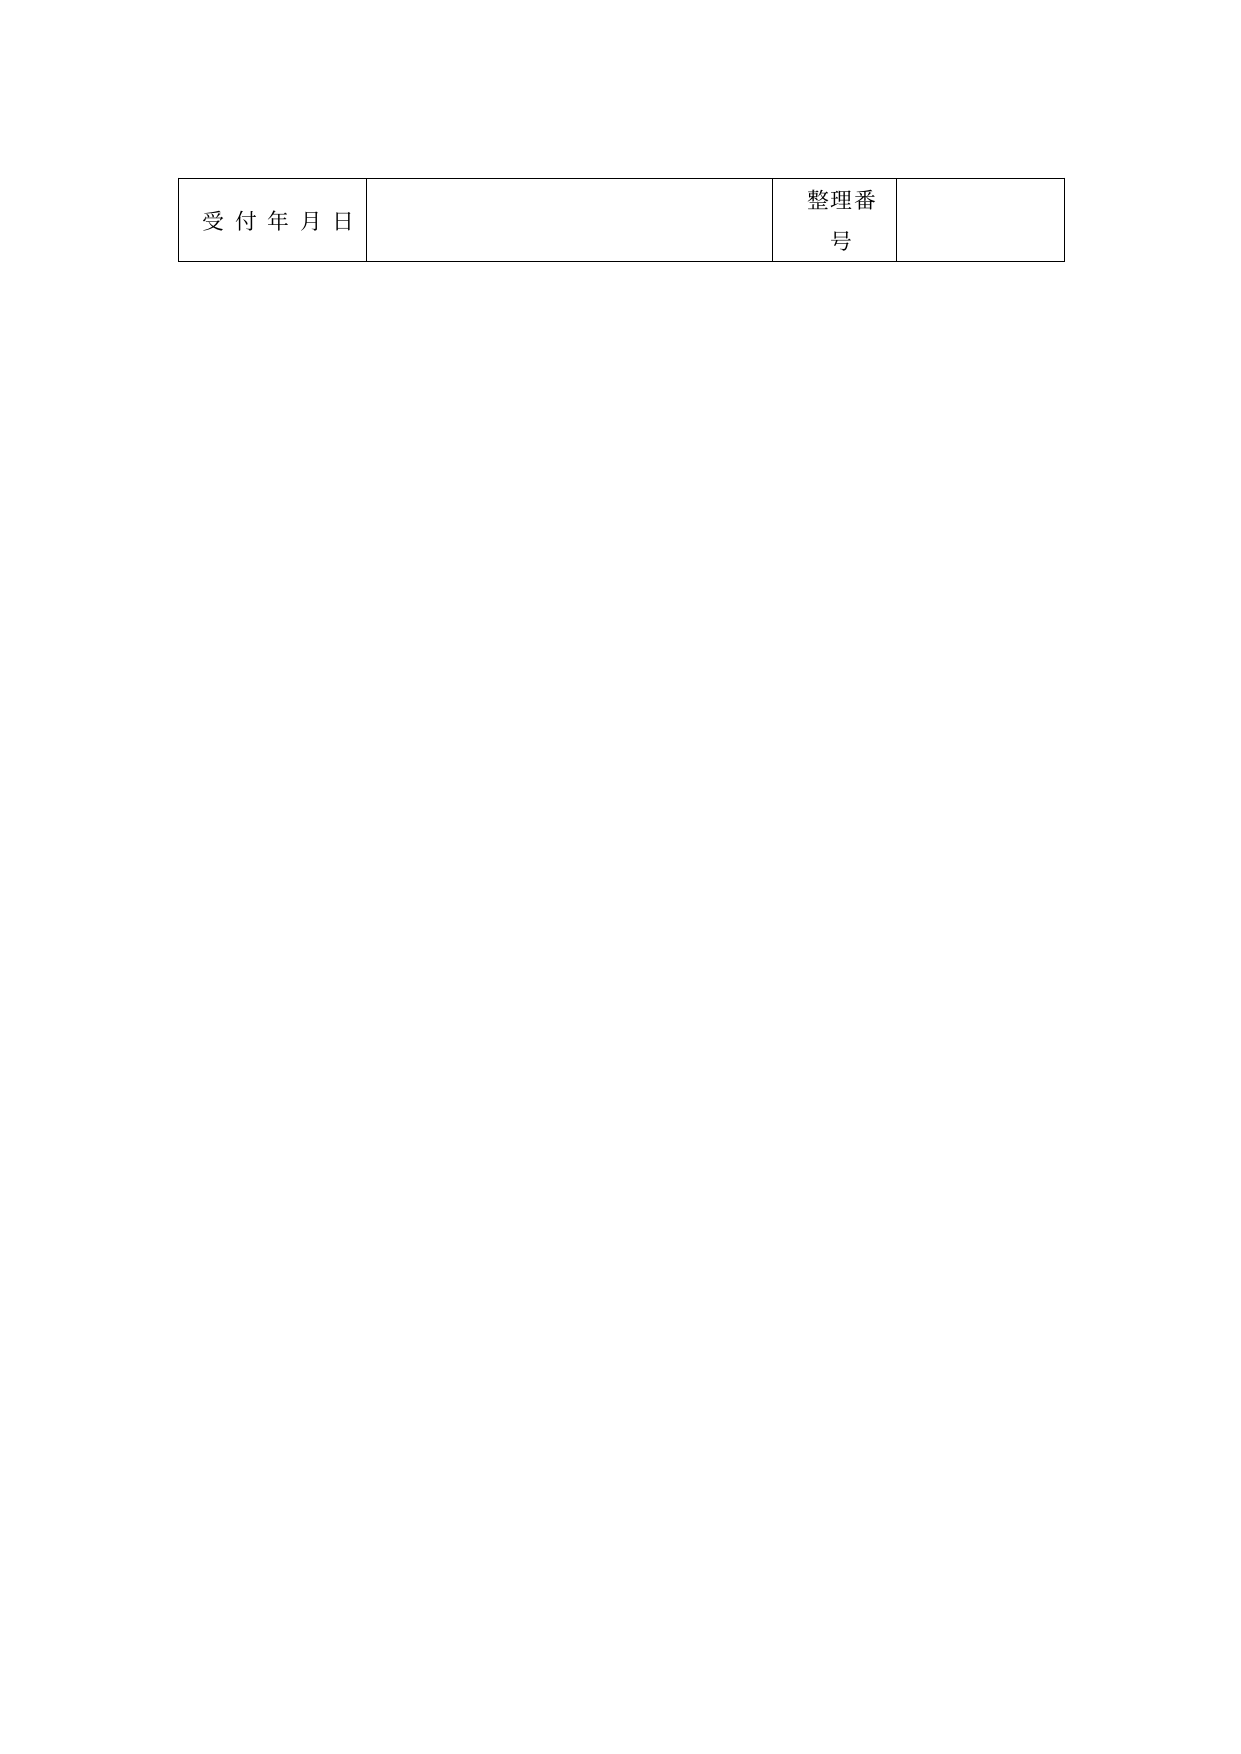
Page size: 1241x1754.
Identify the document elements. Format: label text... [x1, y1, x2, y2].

table_cell [897, 179, 1064, 261]
table_cell 受付年月日 [179, 179, 366, 261]
table_cell [367, 179, 772, 261]
table_cell 整理番号 [773, 179, 896, 261]
